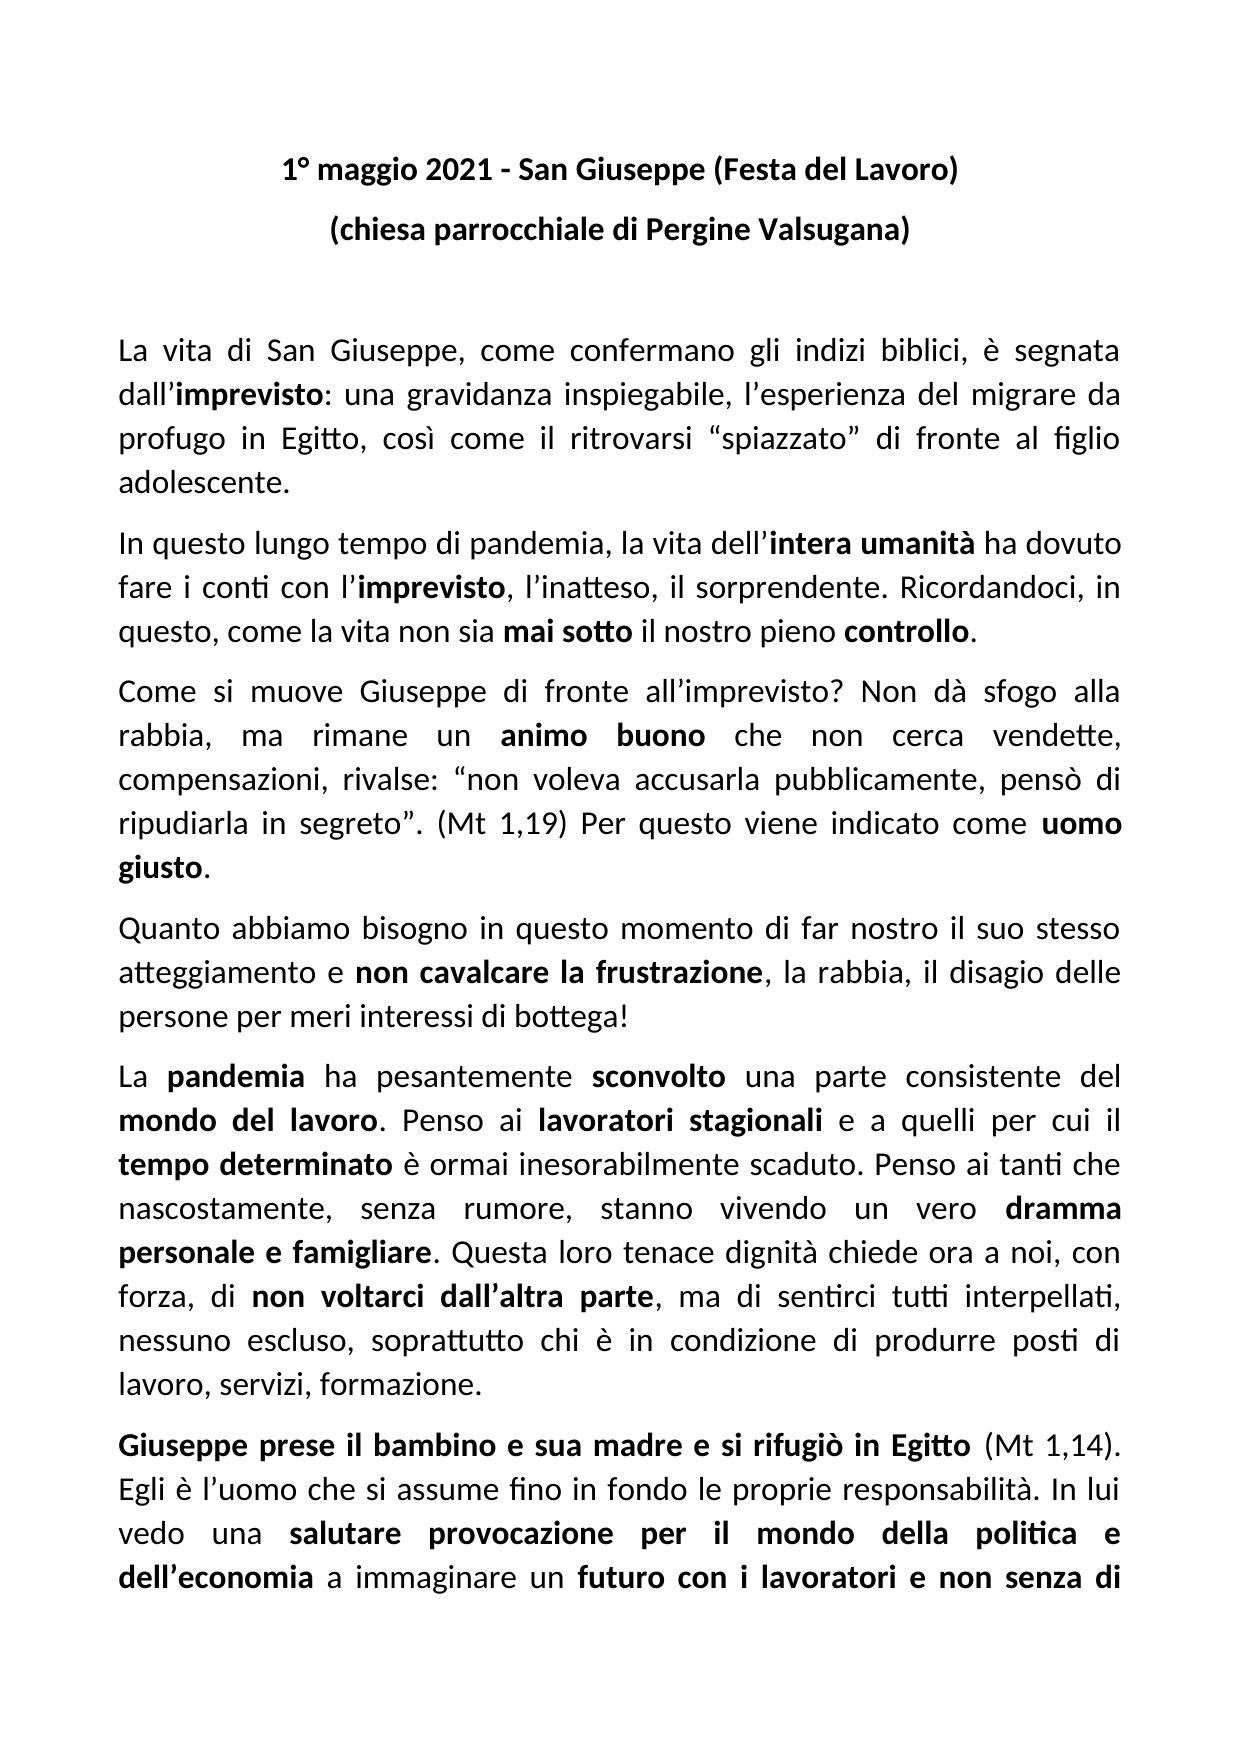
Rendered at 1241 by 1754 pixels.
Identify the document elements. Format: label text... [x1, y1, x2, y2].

text (chiesa parrocchiale di Pergine Valsugana) [118, 208, 1122, 249]
text La pandemia ha pesantemente sconvolto una parte consistente del mondo del lavoro. Penso ai lavoratori stagionali e a quelli per cui il tempo determinato è ormai inesorabilmente scaduto. Penso ai tanti che nascostamente, senza rumore, stanno vivendo un vero dramma personale e famigliare. Questa loro tenace dignità chiede ora a noi, con forza, di non voltarci dall’altra parte, ma di sentirci tutti interpellati, nessuno escluso, soprattutto chi è in condizione di produrre posti di lavoro, servizi, formazione. [118, 1056, 1122, 1404]
text Come si muove Giuseppe di fronte all’imprevisto? Non dà sfogo alla rabbia, ma rimane un animo buono che non cerca vendette, compensazioni, rivalse: “non voleva accusarla pubblicamente, pensò di ripudiarla in segreto”. (Mt 1,19) Per questo viene indicato come uomo giusto. [118, 671, 1122, 887]
text La vita di San Giuseppe, come confermano gli indizi biblici, è segnata dall’imprevisto: una gravidanza inspiegabile, l’esperienza del migrare da profugo in Egitto, così come il ritrovarsi “spiazzato” di fronte al figlio adolescente. [118, 329, 1122, 502]
text In questo lungo tempo di pandemia, la vita dell’intera umanità ha dovuto fare i conti con l’imprevisto, l’inatteso, il sorprendente. Ricordandoci, in questo, come la vita non sia mai sotto il nostro pieno controllo. [118, 522, 1122, 651]
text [118, 1424, 1122, 1596]
text 1° maggio 2021 - San Giuseppe (Festa del Lavoro) [118, 148, 1122, 188]
text Quanto abbiamo bisogno in questo momento di far nostro il suo stesso atteggiamento e non cavalcare la frustrazione, la rabbia, il disagio delle persone per meri interessi di bottega! [118, 907, 1122, 1036]
